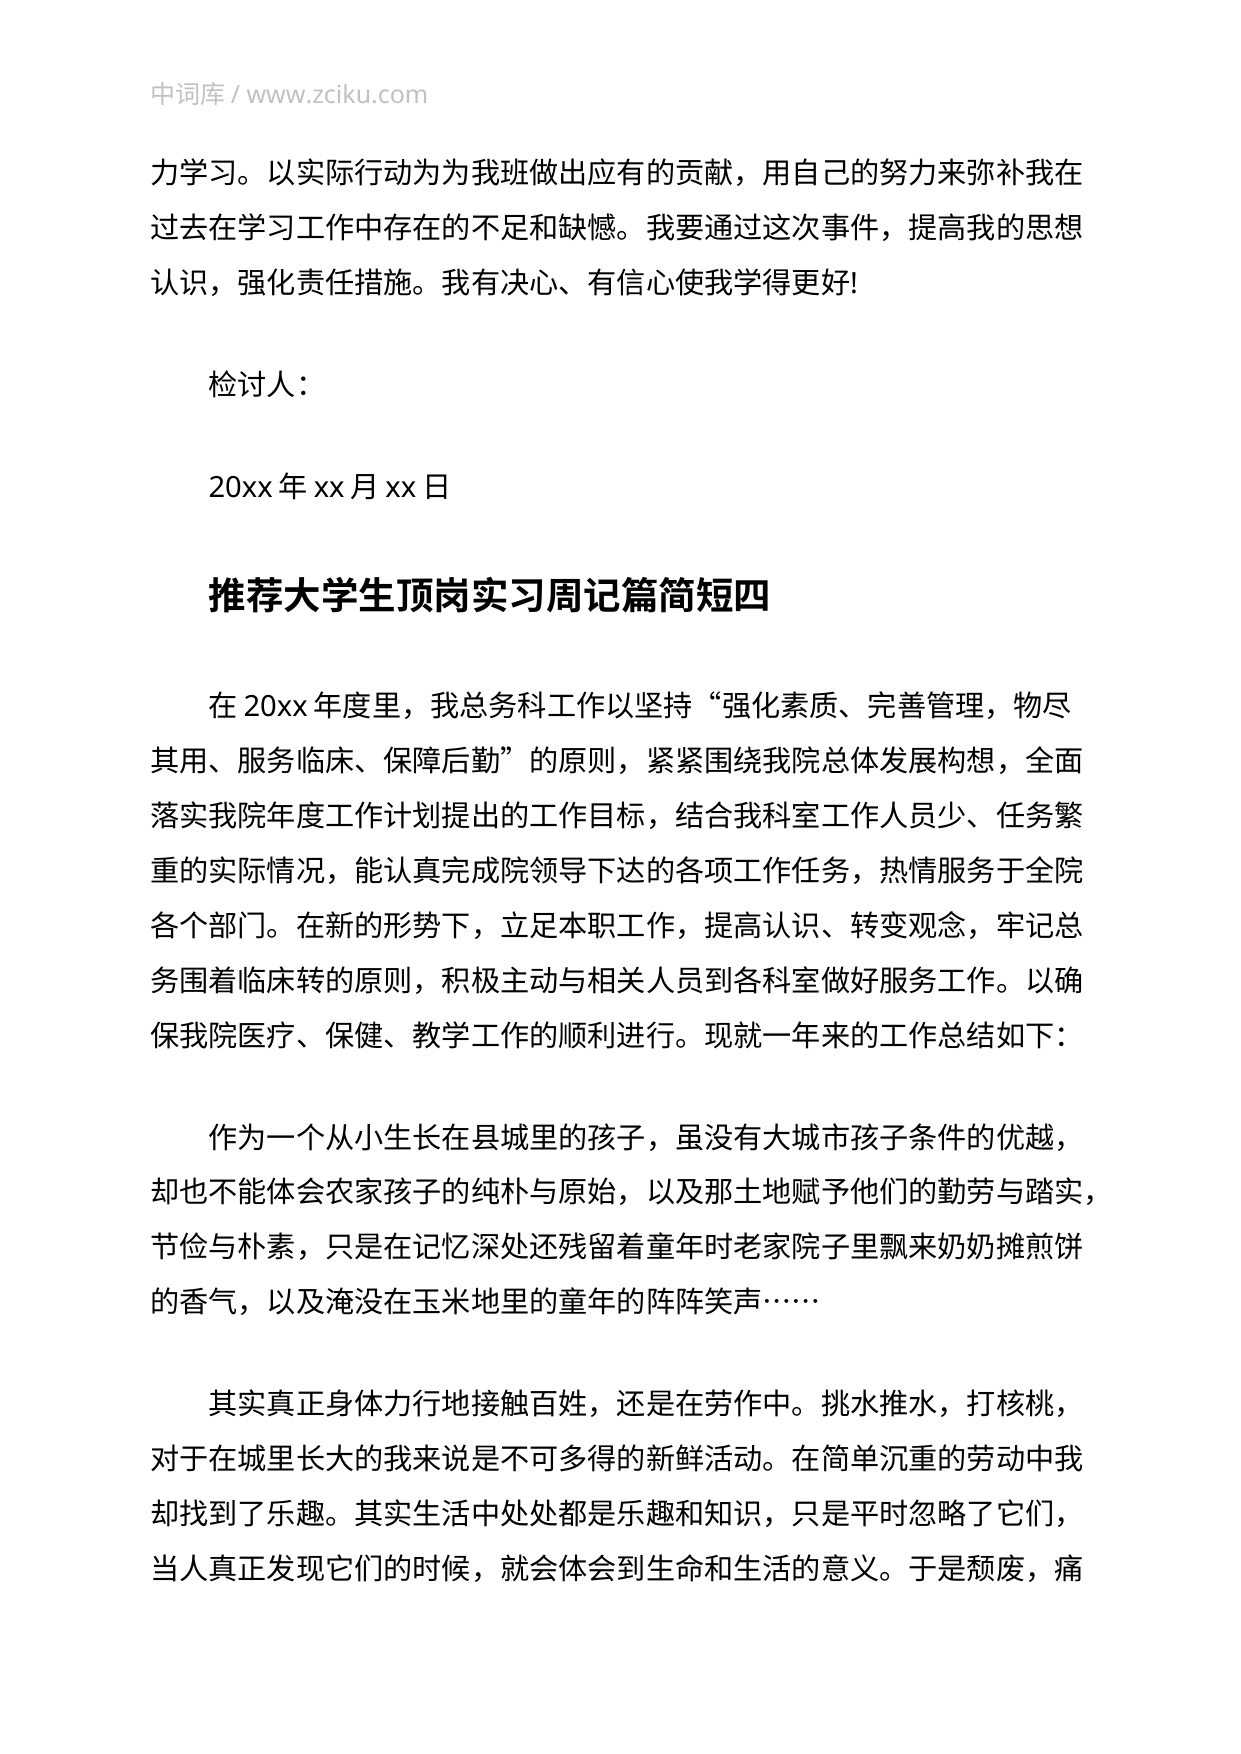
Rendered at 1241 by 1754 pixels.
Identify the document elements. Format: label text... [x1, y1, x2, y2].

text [150, 1381, 1090, 1588]
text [150, 150, 1090, 302]
text 检讨人： [150, 362, 1090, 404]
text 在20xx年度里，我总务科工作以坚持“强化素质、完善管理，物尽其用、服务临床、保障后勤”的原则，紧紧围绕我院总体发展构想，全面落实我院年度工作计划提出的工作目标，结合我科室工作人员少、任务繁重的实际情况，能认真完成院领导下达的各项工作任务，热情服务于全院各个部门。在新的形势下，立足本职工作，提高认识、转变观念，牢记总务围着临床转的原则，积极主动与相关人员到各科室做好服务工作。以确保我院医疗、保健、教学工作的顺利进行。现就一年来的工作总结如下： [150, 683, 1090, 1055]
text 推荐大学生顶岗实习周记篇简短四 [150, 566, 1090, 620]
text 作为一个从小生长在县城里的孩子，虽没有大城市孩子条件的优越，却也不能体会农家孩子的纯朴与原始，以及那土地赋予他们的勤劳与踏实，节俭与朴素，只是在记忆深处还残留着童年时老家院子里飘来奶奶摊煎饼的香气，以及淹没在玉米地里的童年的阵阵笑声…… [150, 1114, 1090, 1321]
text 20xx年xx月xx日 [150, 463, 1090, 506]
